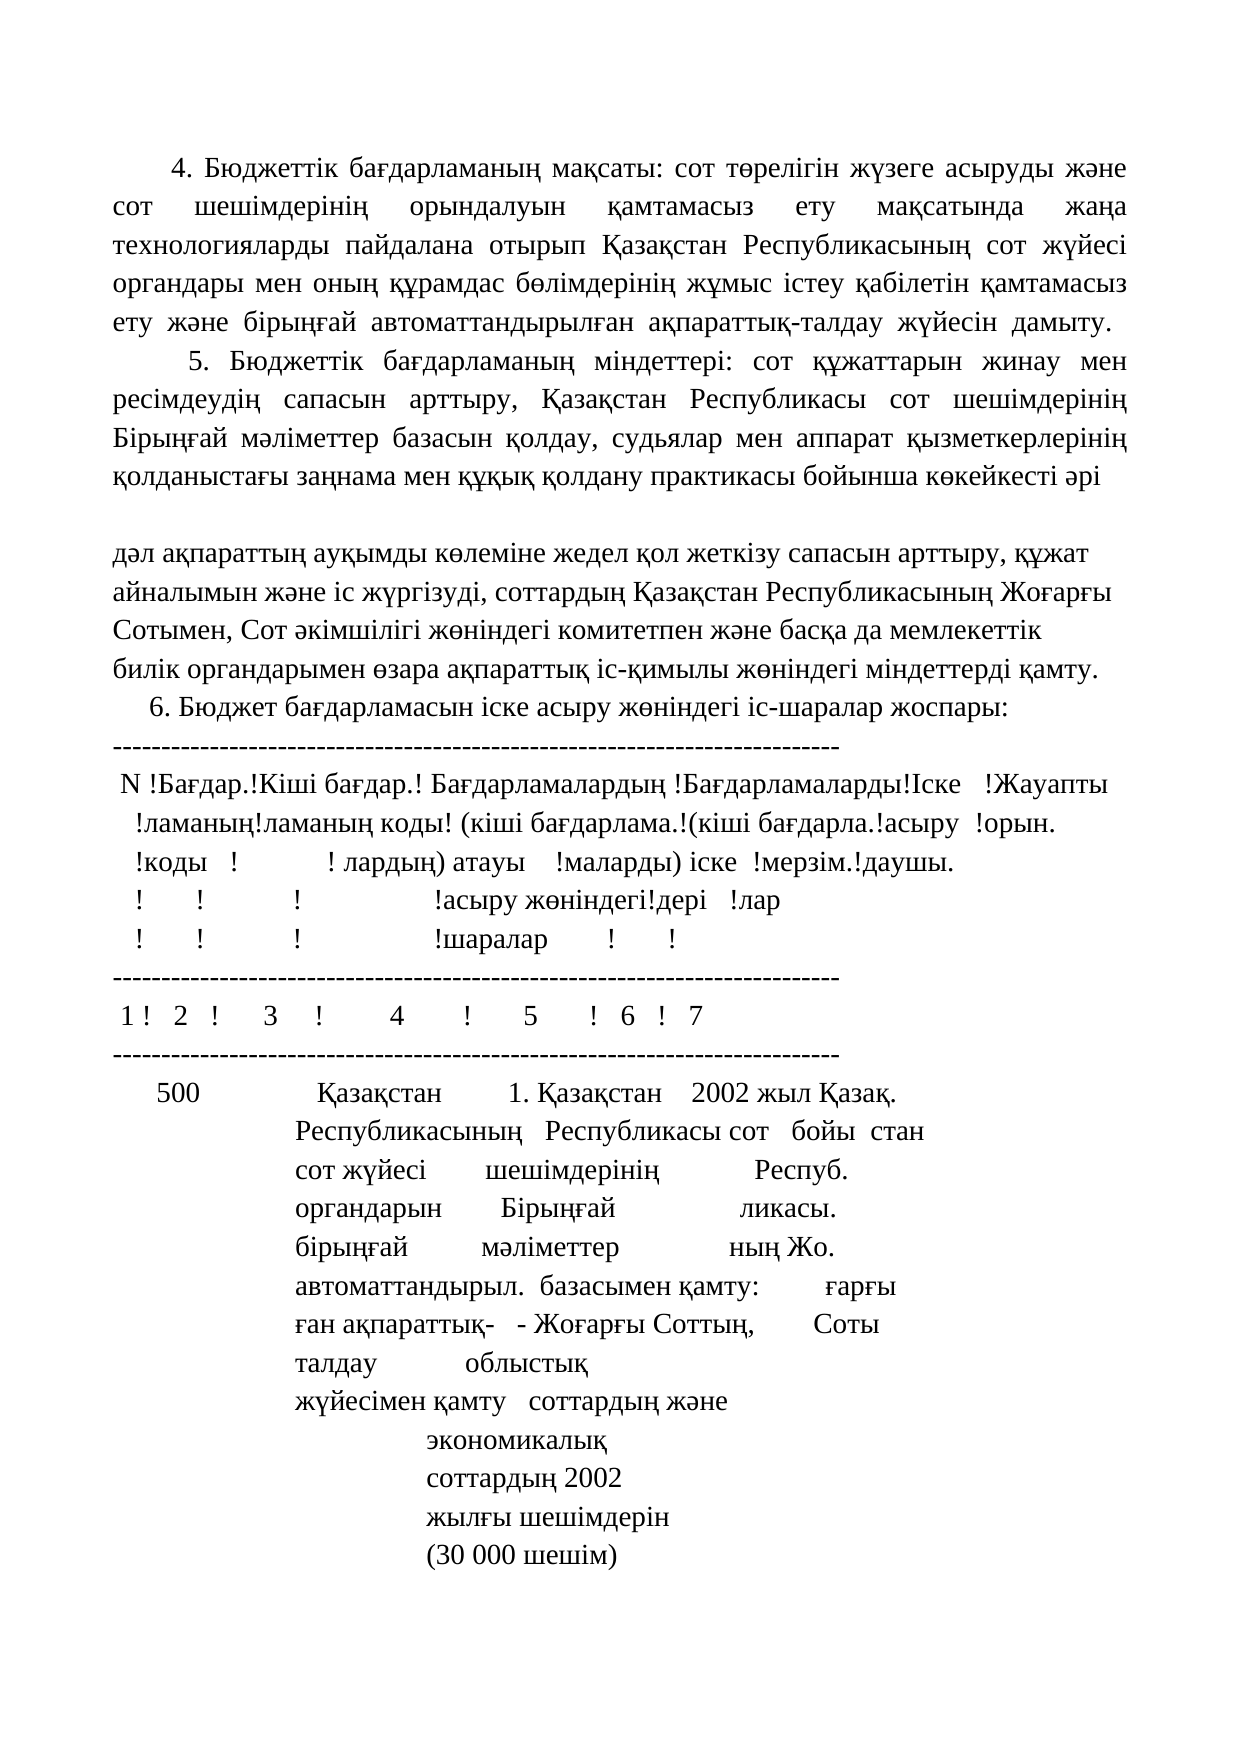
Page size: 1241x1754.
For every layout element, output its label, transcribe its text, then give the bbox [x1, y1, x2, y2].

text соттардың 2002 [112, 1460, 1128, 1494]
text 1 ! 2 ! 3 ! 4 ! 5 ! 6 ! 7 [112, 998, 1128, 1031]
text бiрыңғай мәлiметтер ның Жо. [112, 1229, 1128, 1263]
text автоматтандырыл. базасымен қамту: ғарғы [112, 1268, 1128, 1301]
text Сотымен, Сот әкiмшілiгi жөнiндегi комитетпен және басқа да мемлекеттiк [112, 612, 1128, 646]
text билiк органдарымен өзара ақпараттық iс-қимылы жөнiндегi мiндеттердi қамту. [112, 651, 1128, 684]
text ! ! ! !шаралар ! ! [112, 921, 1128, 954]
text ! ! ! !асыру жөніндегi!дері !лар [112, 882, 1128, 916]
text 6. Бюджет бағдарламасын iске асыру жөнiндегi iс-шаралар жоспары: [112, 689, 1128, 723]
text !ламаның!ламаның коды! (кiшi бағдарлама.!(кіші бағдарла.!асыру !орын. [112, 805, 1128, 839]
text экономикалық [112, 1422, 1128, 1455]
text !коды ! ! лардың) атауы !маларды) iске !мерзім.!даушы. [112, 844, 1128, 877]
text органдарын Бiрыңғай ликасы. [112, 1191, 1128, 1224]
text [112, 150, 1128, 492]
text 500 Қазақстан 1. Қазақстан 2002 жыл Қазақ. [112, 1075, 1128, 1108]
text --------------------------------------------------------------------------- [112, 959, 1128, 993]
text (30 000 шешiм) [112, 1537, 1128, 1571]
text жүйесiмен қамту соттардың және [112, 1383, 1128, 1417]
text сот жүйесi шешiмдерiнiң Респуб. [112, 1152, 1128, 1186]
text жылғы шешiмдерiн [112, 1499, 1128, 1532]
text дәл ақпараттың ауқымды көлеміне жедел қол жеткізу сапасын арттыру, құжат [112, 535, 1128, 569]
text --------------------------------------------------------------------------- [112, 1036, 1128, 1070]
text талдау облыстық [112, 1345, 1128, 1378]
text айналымын және iс жүргiзудi, соттардың Қазақстан Республикасының Жоғарғы [112, 574, 1128, 607]
text N !Бағдар.!Кiшi бағдар.! Бағдарламалардың !Бағдарламаларды!Iске !Жауапты [112, 767, 1128, 800]
text ған ақпараттық- - Жоғарғы Соттың, Соты [112, 1306, 1128, 1340]
text Республикасының Республикасы сот бойы стан [112, 1113, 1128, 1147]
text --------------------------------------------------------------------------- [112, 728, 1128, 762]
